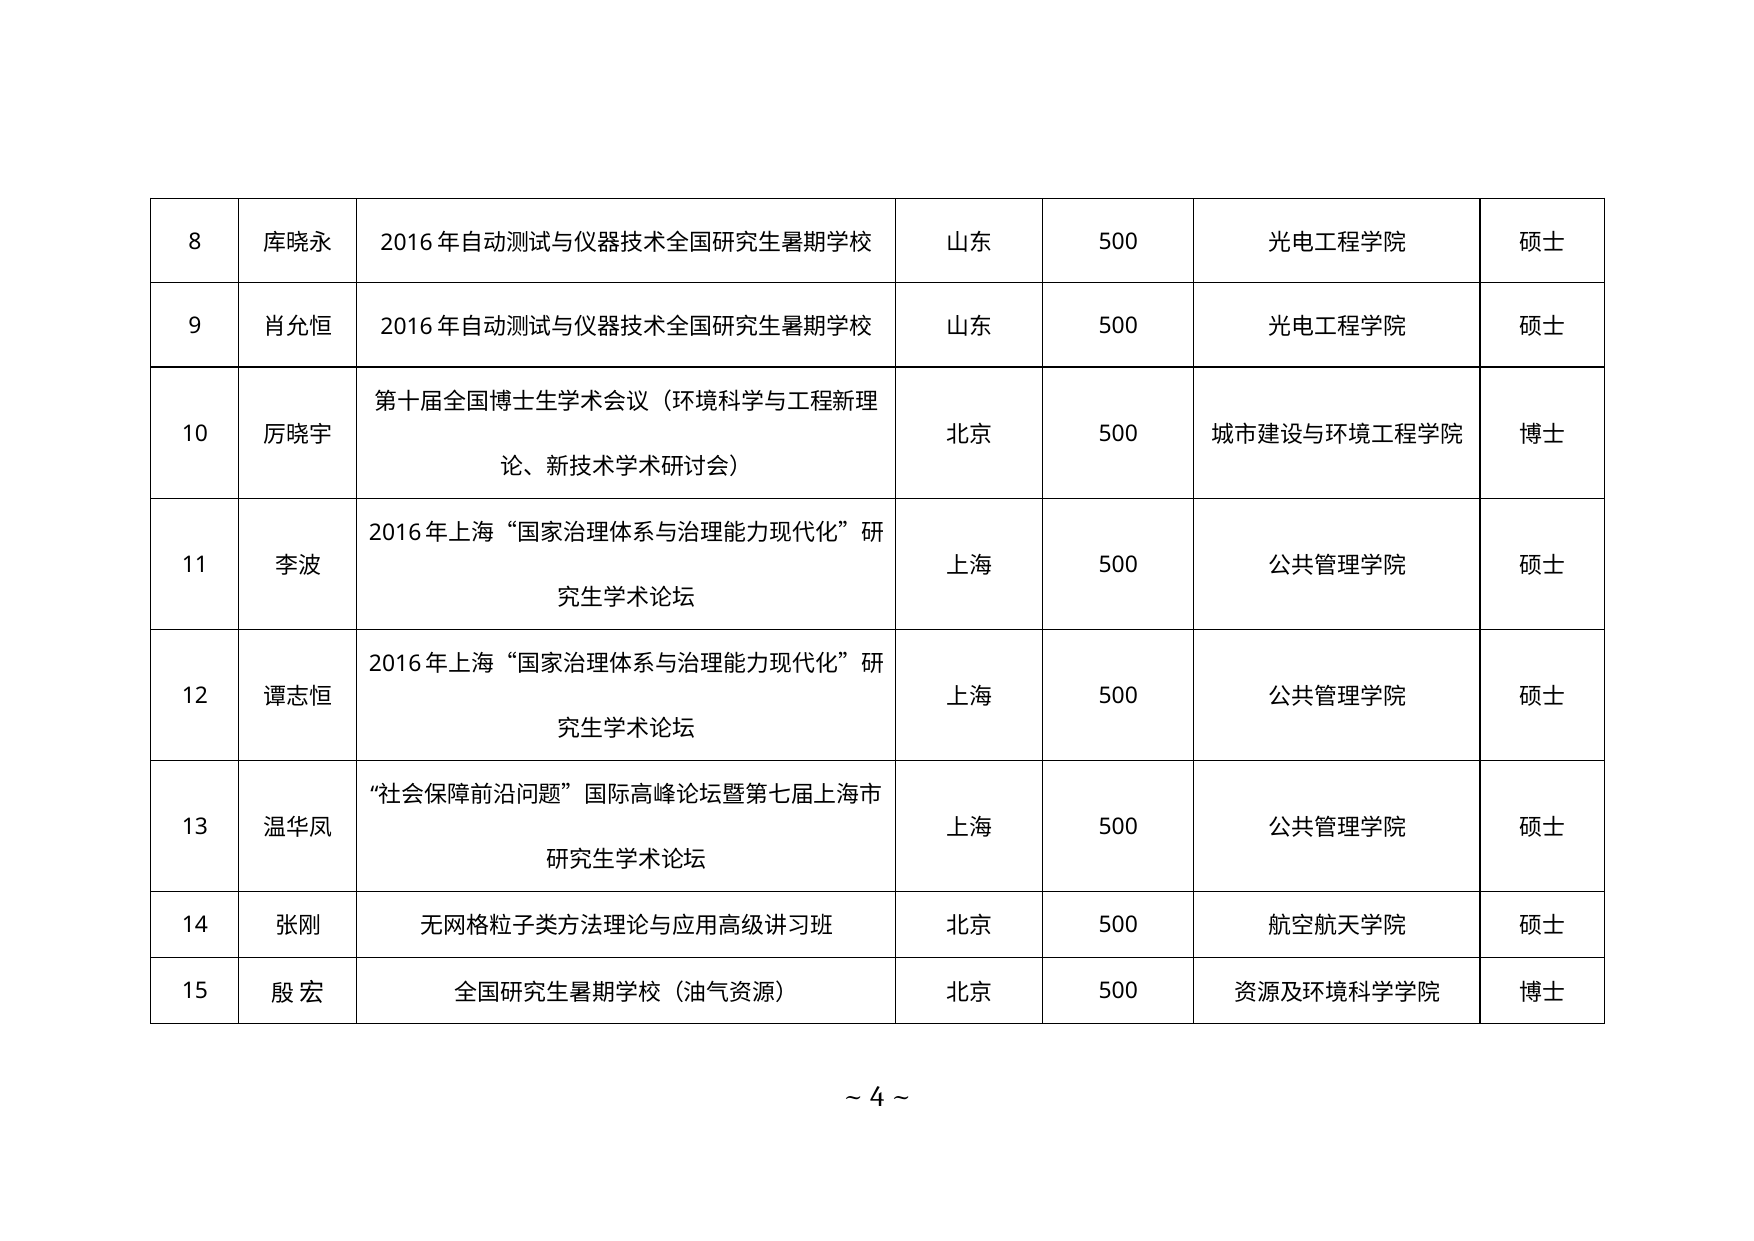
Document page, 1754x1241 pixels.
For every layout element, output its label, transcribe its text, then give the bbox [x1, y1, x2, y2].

table_cell 博士 [1481, 958, 1604, 1023]
table_cell 8 [151, 199, 238, 282]
table_cell 2016年自动测试与仪器技术全国研究生暑期学校 [357, 199, 895, 282]
table_cell 光电工程学院 [1194, 199, 1479, 282]
table_cell 北京 [896, 892, 1042, 957]
table_cell 北京 [896, 958, 1042, 1023]
table_cell 11 [151, 499, 238, 628]
table_cell 13 [151, 761, 238, 891]
table_cell 公共管理学院 [1194, 499, 1479, 628]
table_cell 无网格粒子类方法理论与应用高级讲习班 [357, 892, 895, 957]
table_cell 山东 [896, 199, 1042, 282]
table_cell 肖允恒 [239, 283, 356, 366]
table_cell 500 [1043, 199, 1193, 282]
table_cell 硕士 [1481, 283, 1604, 366]
table_cell 15 [151, 958, 238, 1023]
table_cell 公共管理学院 [1194, 630, 1479, 759]
table_cell 500 [1043, 499, 1193, 628]
table_cell 温华凤 [239, 761, 356, 891]
table_cell 资源及环境科学学院 [1194, 958, 1479, 1023]
table_cell 厉晓宇 [239, 368, 356, 497]
table_cell 山东 [896, 283, 1042, 366]
table_cell 硕士 [1481, 199, 1604, 282]
table_cell 500 [1043, 368, 1193, 497]
table_cell 张刚 [239, 892, 356, 957]
table_cell 殷 宏 [239, 958, 356, 1023]
table_cell 北京 [896, 368, 1042, 497]
table_cell 500 [1043, 630, 1193, 759]
table_cell 上海 [896, 499, 1042, 628]
table_cell 城市建设与环境工程学院 [1194, 368, 1479, 497]
table_cell 硕士 [1481, 499, 1604, 628]
table_cell 硕士 [1481, 761, 1604, 891]
table_cell “社会保障前沿问题”国际高峰论坛暨第七届上海市研究生学术论坛 [357, 761, 895, 891]
table_cell 硕士 [1481, 892, 1604, 957]
table_cell 博士 [1481, 368, 1604, 497]
table_cell 2016年自动测试与仪器技术全国研究生暑期学校 [357, 283, 895, 366]
table_cell 500 [1043, 892, 1193, 957]
table_cell 谭志恒 [239, 630, 356, 759]
table_cell 库晓永 [239, 199, 356, 282]
table_cell 14 [151, 892, 238, 957]
table_cell 12 [151, 630, 238, 759]
table_cell 全国研究生暑期学校（油气资源） [357, 958, 895, 1023]
table_cell 李波 [239, 499, 356, 628]
table_cell 500 [1043, 958, 1193, 1023]
table_cell 9 [151, 283, 238, 366]
table_cell 第十届全国博士生学术会议（环境科学与工程新理论、新技术学术研讨会） [357, 368, 895, 497]
table_cell 公共管理学院 [1194, 761, 1479, 891]
table_cell 上海 [896, 761, 1042, 891]
table_cell 500 [1043, 761, 1193, 891]
table_cell 2016年上海“国家治理体系与治理能力现代化”研究生学术论坛 [357, 499, 895, 628]
table_cell 硕士 [1481, 630, 1604, 759]
table_cell 航空航天学院 [1194, 892, 1479, 957]
table_cell 光电工程学院 [1194, 283, 1479, 366]
table_cell 2016年上海“国家治理体系与治理能力现代化”研究生学术论坛 [357, 630, 895, 759]
table_cell 上海 [896, 630, 1042, 759]
table_cell 500 [1043, 283, 1193, 366]
table_cell 10 [151, 368, 238, 497]
